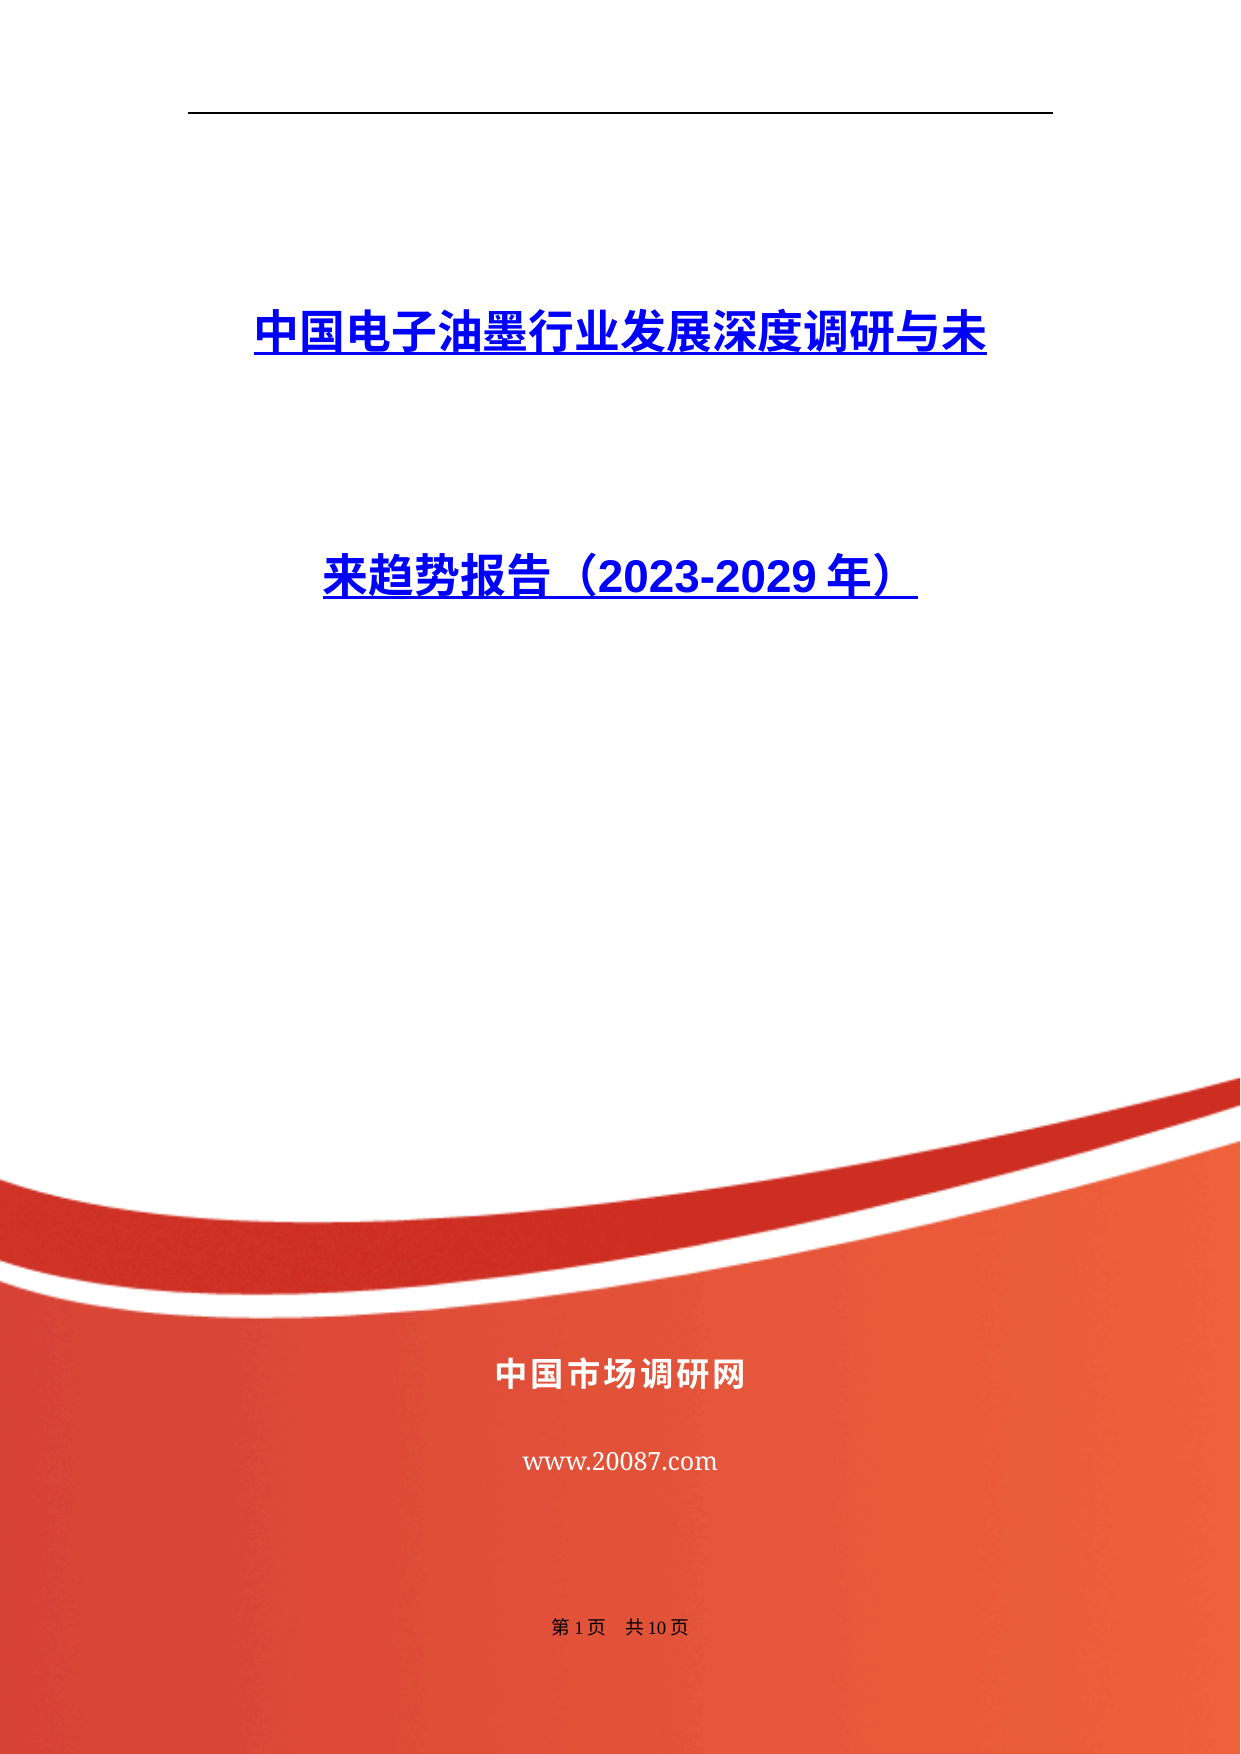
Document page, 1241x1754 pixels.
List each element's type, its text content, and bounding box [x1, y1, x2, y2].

text www.20087.com [187, 1428, 1053, 1493]
picture [0, 1006, 1241, 1754]
subtitle 中国市场调研网 [187, 1339, 1053, 1404]
table_header 中国电子油墨行业发展深度调研与未来趋势报告（2023-2029年） [188, 207, 1053, 773]
